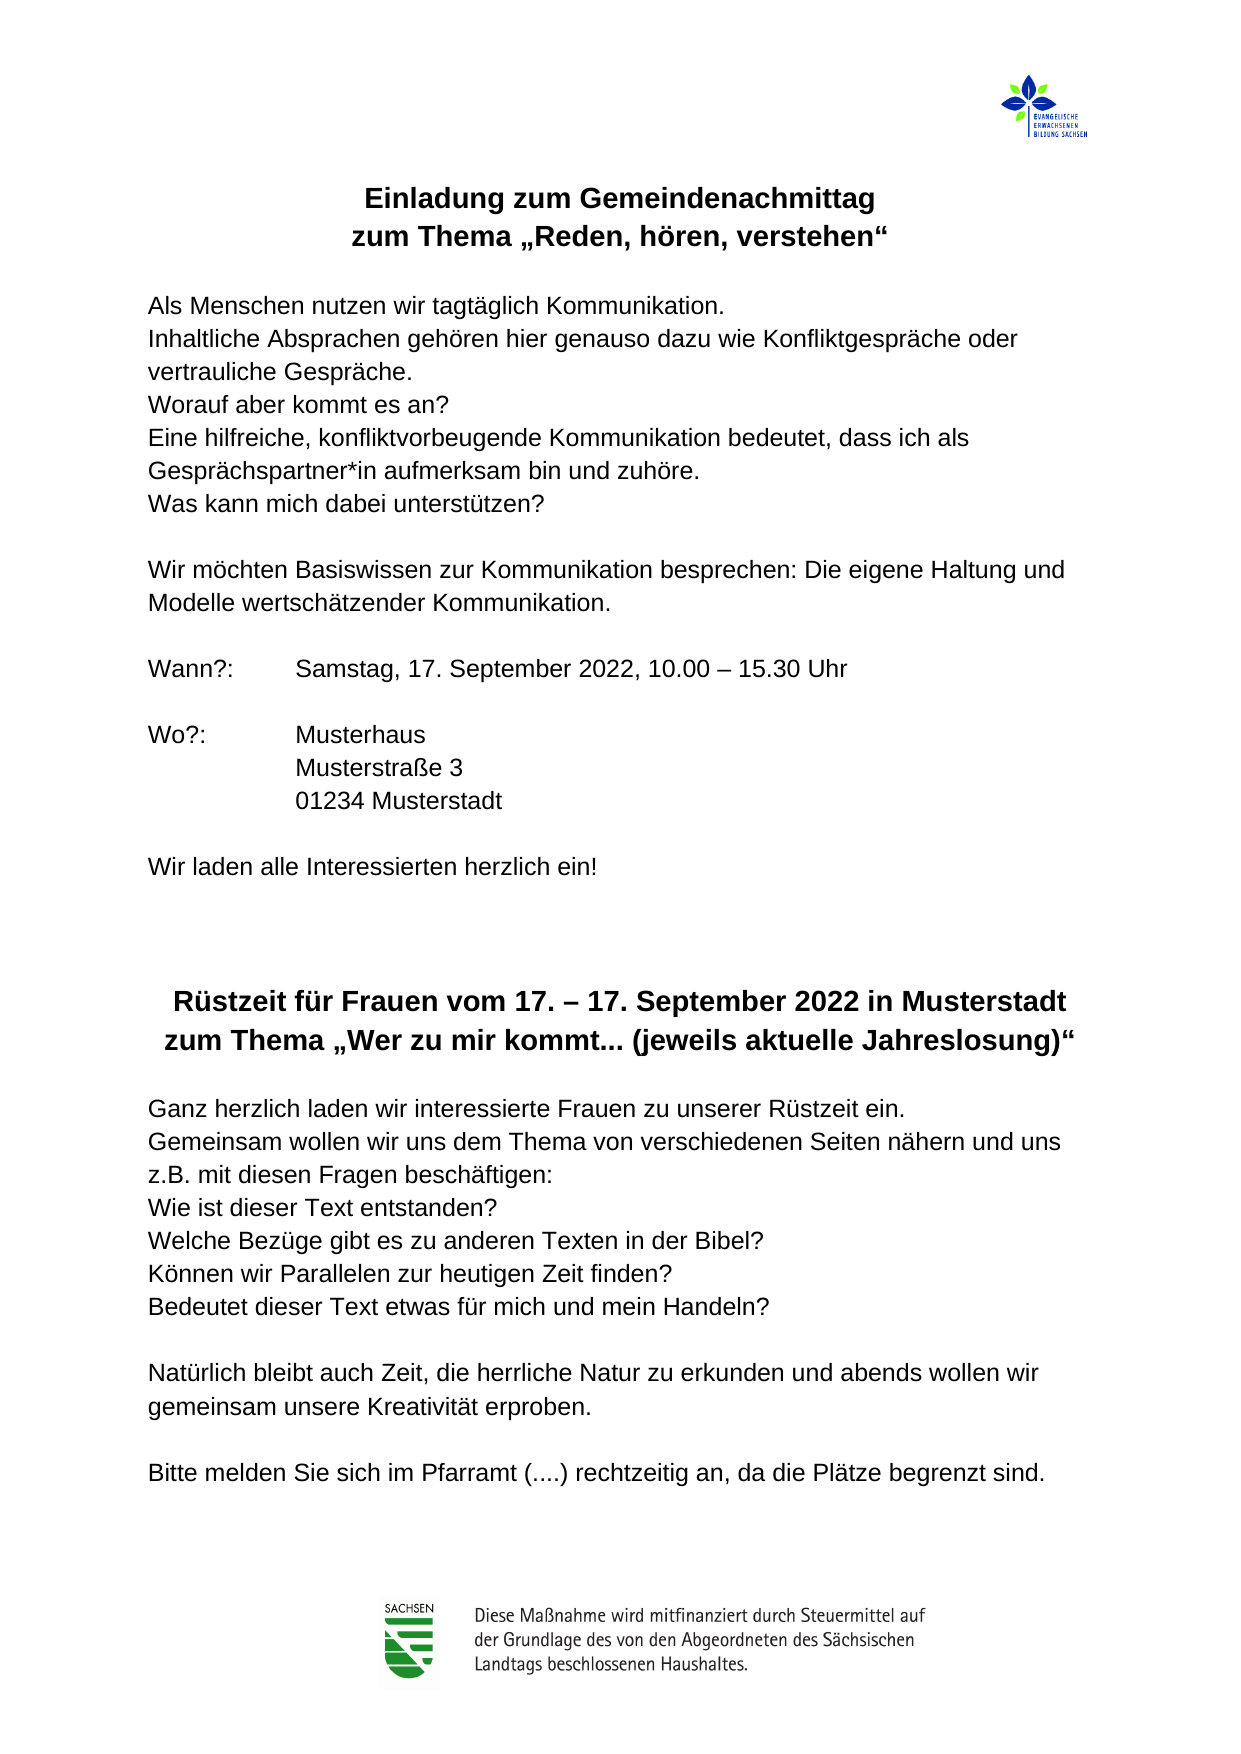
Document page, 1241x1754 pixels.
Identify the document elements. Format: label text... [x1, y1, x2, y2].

text Gemeinsam wollen wir uns dem Thema von verschiedenen Seiten nähern und uns z.B. mit diesen Fragen beschäftigen: [148, 1127, 1093, 1189]
picture [378, 1596, 441, 1690]
text Worauf aber kommt es an? [148, 390, 1093, 418]
text Wo?: Musterhaus [148, 720, 1093, 749]
text Bitte melden Sie sich im Pfarramt (....) rechtzeitig an, da die Plätze begrenzt sind. [148, 1457, 1093, 1486]
text Als Menschen nutzen wir tagtäglich Kommunikation. [148, 291, 1093, 319]
text Wann?: Samstag, 17. September 2022, 10.00 – 15.30 Uhr [148, 654, 1093, 683]
text Eine hilfreiche, konfliktvorbeugende Kommunikation bedeutet, dass ich als Gesprächspartner*in aufmerksam bin und zuhöre. [148, 423, 1093, 484]
text zum Thema „Reden, hören, verstehen“ [148, 219, 1093, 253]
text Natürlich bleibt auch Zeit, die herrliche Natur zu erkunden und abends wollen wir gemeinsam unsere Kreativität erproben. [148, 1358, 1093, 1420]
text Wie ist dieser Text entstanden? [148, 1193, 1093, 1222]
text Rüstzeit für Frauen vom 17. – 17. September 2022 in Musterstadt [148, 984, 1093, 1018]
picture [1001, 73, 1093, 140]
text Einladung zum Gemeindenachmittag [148, 181, 1093, 214]
text Welche Bezüge gibt es zu anderen Texten in der Bibel? [148, 1226, 1093, 1255]
text Musterstraße 3 [148, 753, 1093, 782]
text Können wir Parallelen zur heutigen Zeit finden? [148, 1259, 1093, 1288]
text Ganz herzlich laden wir interessierte Frauen zu unserer Rüstzeit ein. [148, 1094, 1093, 1123]
text Wir möchten Basiswissen zur Kommunikation besprechen: Die eigene Haltung und Modelle wertschätzender Kommunikation. [148, 555, 1093, 617]
text Inhaltliche Absprachen gehören hier genauso dazu wie Konfliktgespräche oder vertrauliche Gespräche. [148, 324, 1093, 386]
text Wir laden alle Interessierten herzlich ein! [148, 852, 1093, 881]
text zum Thema „Wer zu mir kommt... (jeweils aktuelle Jahreslosung)“ [148, 1023, 1093, 1056]
text Was kann mich dabei unterstützen? [148, 489, 1093, 518]
text Bedeutet dieser Text etwas für mich und mein Handeln? [148, 1292, 1093, 1321]
text 01234 Musterstadt [148, 786, 1093, 815]
